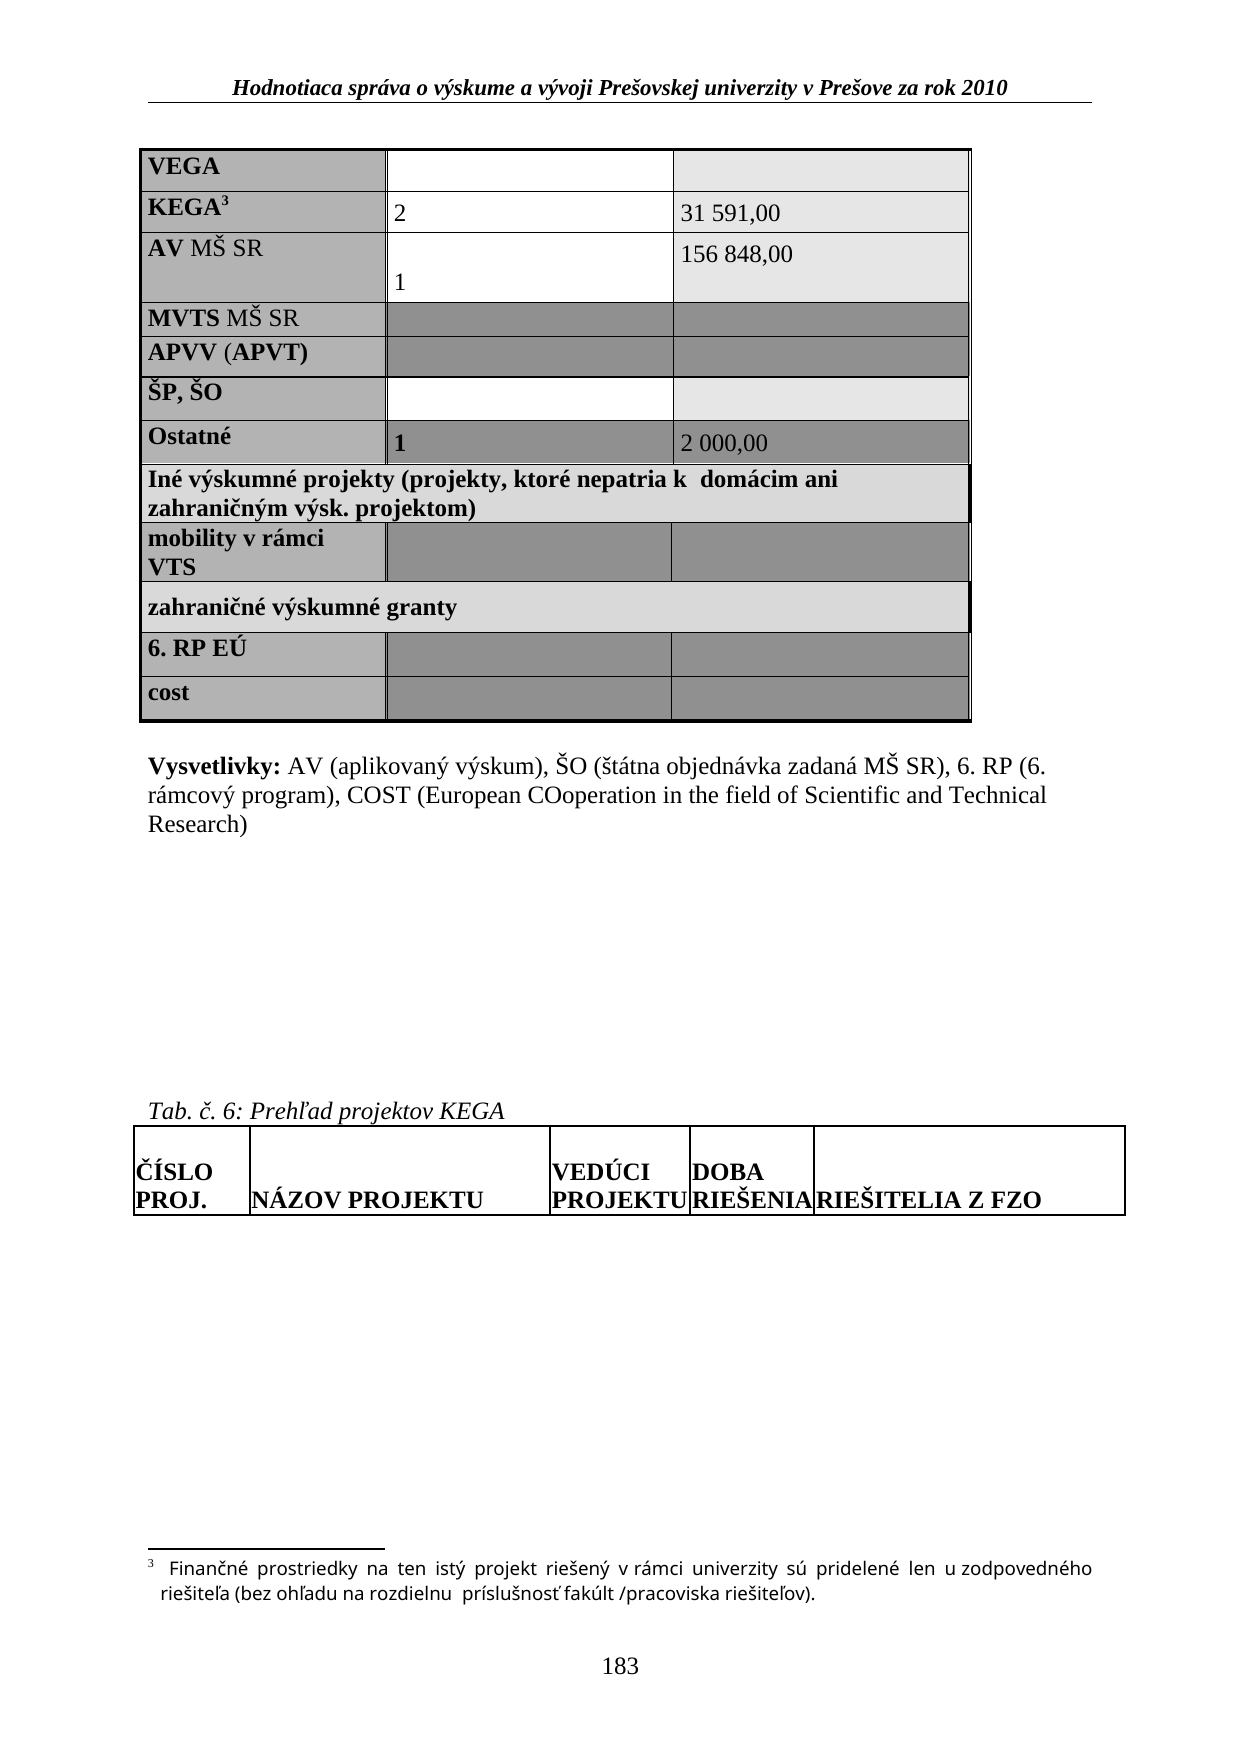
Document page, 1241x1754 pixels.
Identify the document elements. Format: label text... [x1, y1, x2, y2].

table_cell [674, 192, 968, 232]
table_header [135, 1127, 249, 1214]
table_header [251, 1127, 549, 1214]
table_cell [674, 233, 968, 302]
text Vysvetlivky: AV (aplikovaný výskum), ŠO (štátna objednávka zadaná MŠ SR), 6. RP (6. rámcový program), COST (European COoperation in the field of Scientific and Technical Research) [148, 751, 1092, 837]
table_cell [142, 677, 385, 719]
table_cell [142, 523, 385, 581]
text Tab. č. 6: Prehľad projektov KEGA [148, 1096, 1092, 1125]
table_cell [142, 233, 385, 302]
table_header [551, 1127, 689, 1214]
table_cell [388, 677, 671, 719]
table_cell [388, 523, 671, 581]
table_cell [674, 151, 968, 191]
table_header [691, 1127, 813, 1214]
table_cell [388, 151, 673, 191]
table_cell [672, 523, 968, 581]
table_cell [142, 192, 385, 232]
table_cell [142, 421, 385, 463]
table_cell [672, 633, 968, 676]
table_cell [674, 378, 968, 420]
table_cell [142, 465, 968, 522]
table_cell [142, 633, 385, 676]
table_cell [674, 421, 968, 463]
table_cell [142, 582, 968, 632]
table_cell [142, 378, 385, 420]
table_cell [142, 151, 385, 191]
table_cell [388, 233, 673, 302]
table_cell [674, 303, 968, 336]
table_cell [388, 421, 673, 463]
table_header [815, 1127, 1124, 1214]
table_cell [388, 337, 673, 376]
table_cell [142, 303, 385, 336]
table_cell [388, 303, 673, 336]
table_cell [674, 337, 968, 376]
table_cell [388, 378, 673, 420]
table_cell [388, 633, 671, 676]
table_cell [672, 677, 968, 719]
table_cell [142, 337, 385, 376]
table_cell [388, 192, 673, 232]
